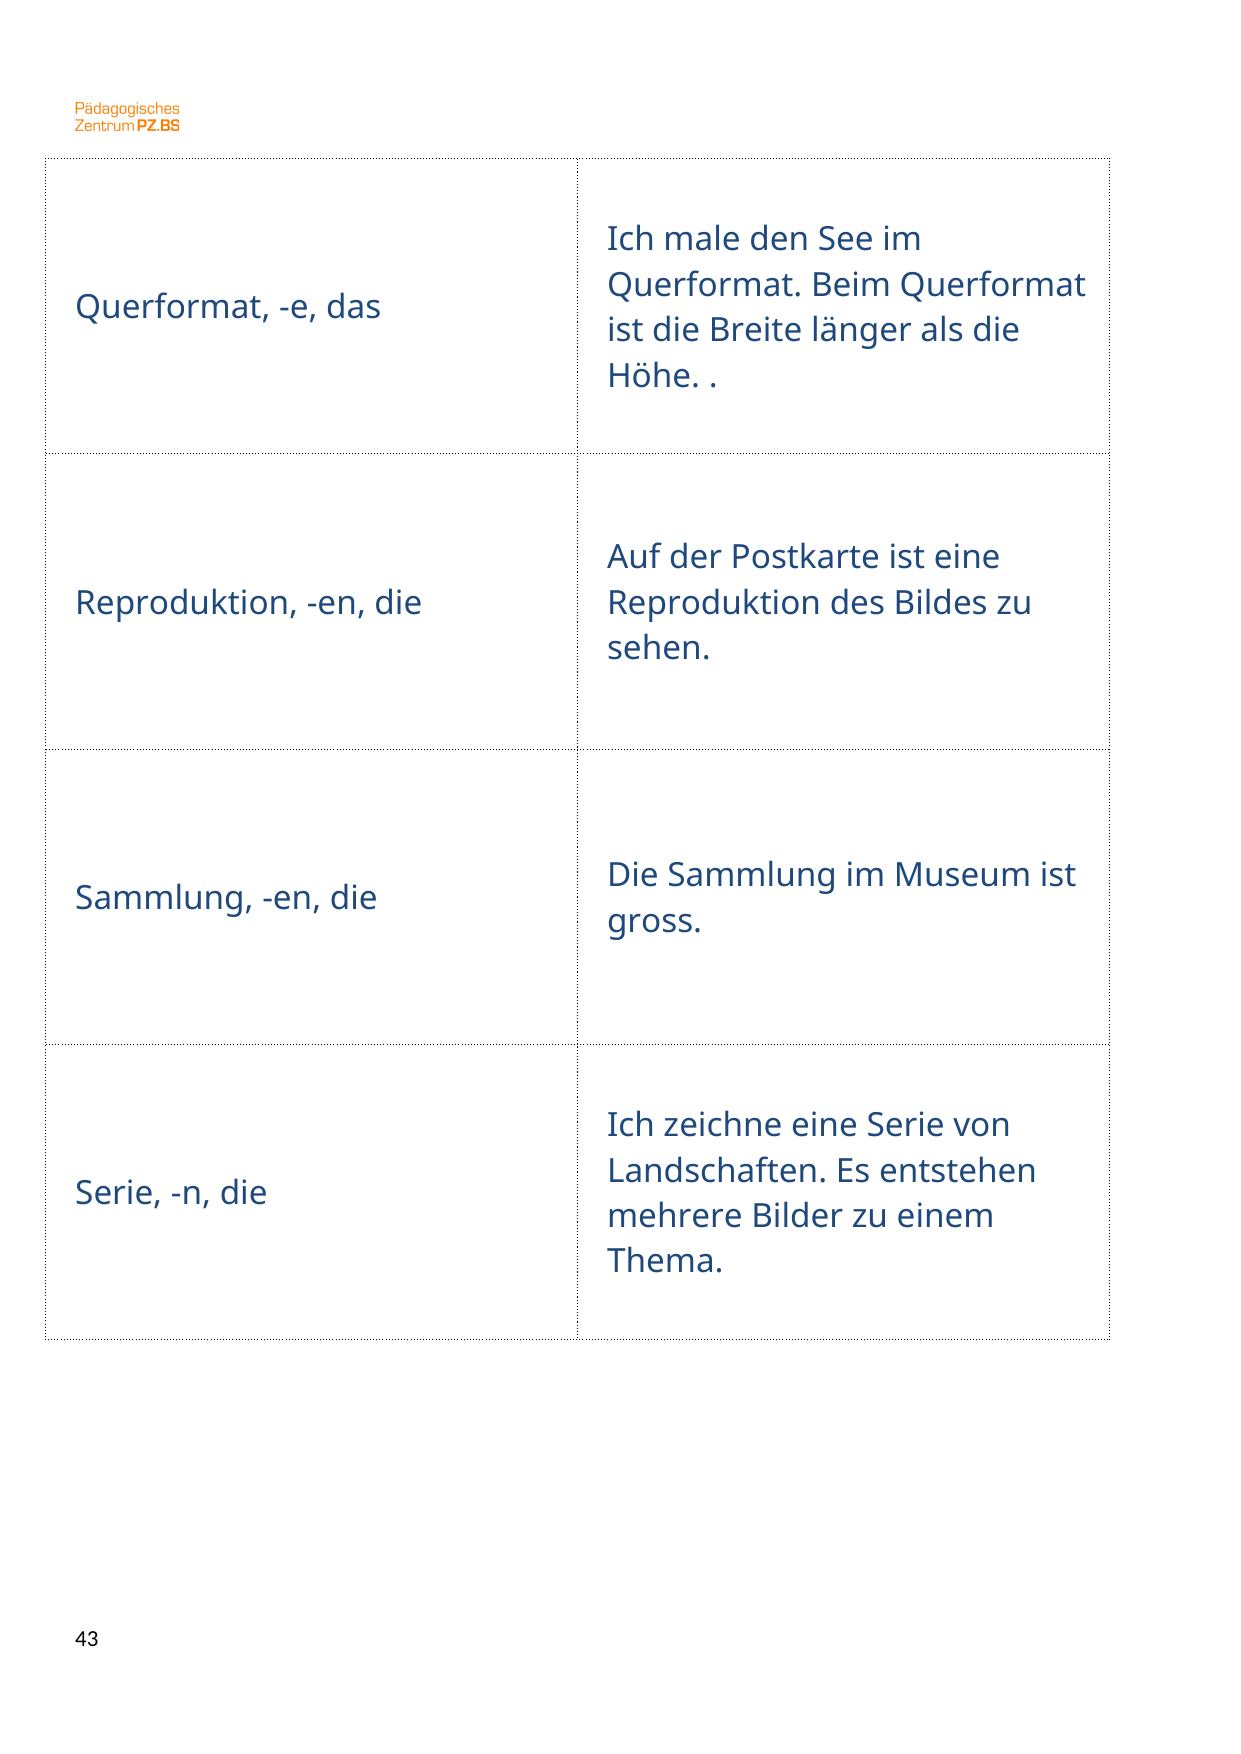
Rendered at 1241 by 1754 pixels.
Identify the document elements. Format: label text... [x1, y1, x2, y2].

table_cell Sammlung, -en, die [45, 749, 577, 1044]
table_cell Serie, -n, die [45, 1044, 577, 1339]
table_cell Ich male den See im Querformat. Beim Querformat ist die Breite länger als die Höhe. . [577, 158, 1109, 453]
table_cell Reproduktion, -en, die [45, 453, 577, 748]
picture [75, 102, 180, 131]
table_cell Ich zeichne eine Serie von Landschaften. Es entstehen mehrere Bilder zu einem Thema. [577, 1044, 1109, 1339]
table_cell Querformat, -e, das [45, 158, 577, 453]
table_cell Auf der Postkarte ist eine Reproduktion des Bildes zu sehen. [577, 453, 1109, 748]
table_cell Die Sammlung im Museum ist gross. [577, 749, 1109, 1044]
